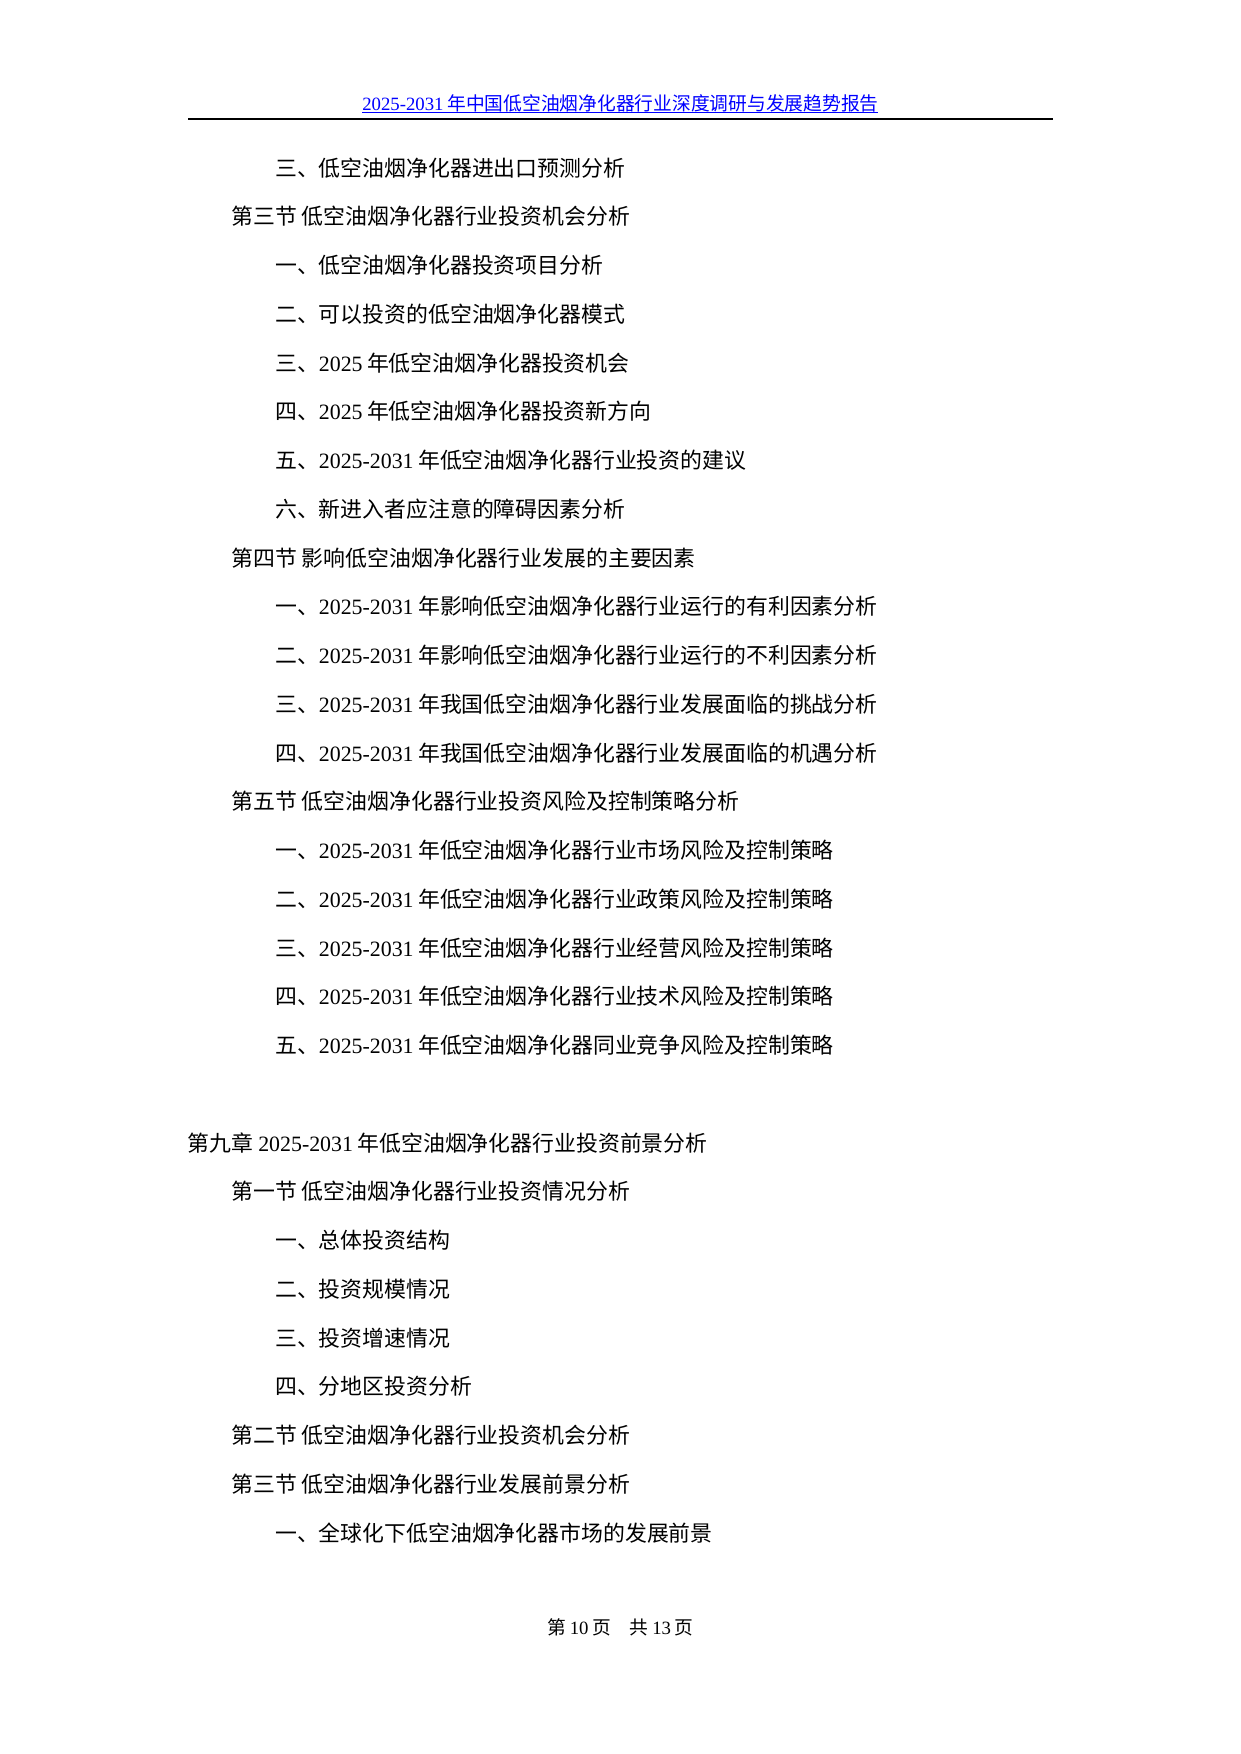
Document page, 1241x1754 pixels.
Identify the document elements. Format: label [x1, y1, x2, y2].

text [187, 150, 1053, 1548]
